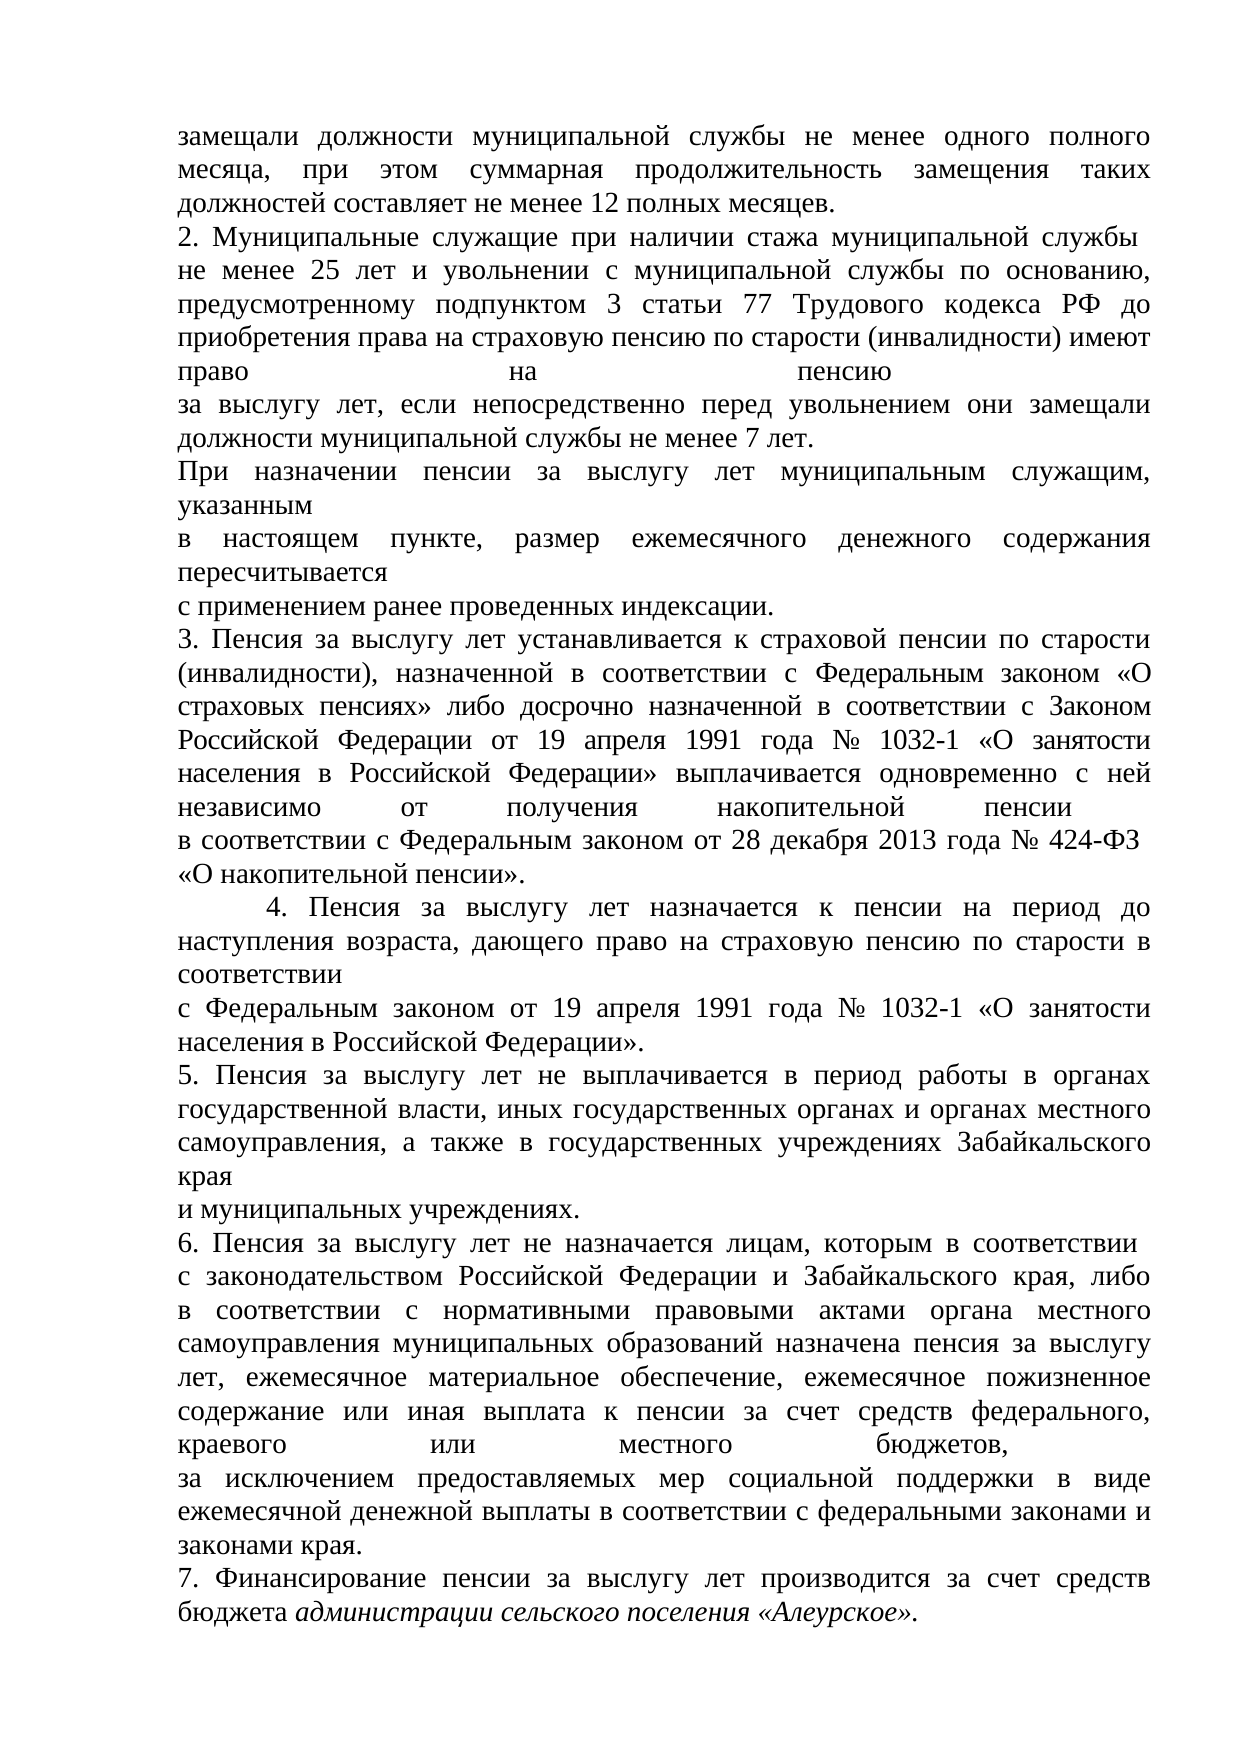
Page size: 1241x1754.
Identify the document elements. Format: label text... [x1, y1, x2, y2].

text 5. Пенсия за выслугу лет не выплачивается в период работы в органах государственной власти, иных государственных органах и органах местного самоуправления, а также в государственных учреждениях Забайкальского края и муниципальных учреждениях. [177, 1057, 1152, 1225]
text 7. Финансирование пенсии за выслугу лет производится за счет средств бюджета администрации сельского поселения «Алеурское». [177, 1560, 1152, 1627]
text 2. Муниципальные служащие при наличии стажа муниципальной службы не менее 25 лет и увольнении с муниципальной службы по основанию, предусмотренному подпунктом 3 статьи 77 Трудового кодекса РФ до приобретения права на страховую пенсию по старости (инвалидности) имеют право на пенсию за выслугу лет, если непосредственно перед увольнением они замещали должности муниципальной службы не менее 7 лет. [177, 219, 1152, 453]
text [177, 118, 1152, 219]
text 3. Пенсия за выслугу лет устанавливается к страховой пенсии по старости (инвалидности), назначенной в соответствии с Федеральным законом «О страховых пенсиях» либо досрочно назначенной в соответствии с Законом Российской Федерации от 19 апреля 1991 года № 1032-1 «О занятости населения в Российской Федерации» выплачивается одновременно с ней независимо от получения накопительной пенсии в соответствии с Федеральным законом от 28 декабря 2013 года № 424-ФЗ «О накопительной пенсии». [177, 621, 1152, 889]
text При назначении пенсии за выслугу лет муниципальным служащим, указанным в настоящем пункте, размер ежемесячного денежного содержания пересчитывается с применением ранее проведенных индексации. [177, 453, 1152, 621]
text 4. Пенсия за выслугу лет назначается к пенсии на период до наступления возраста, дающего право на страховую пенсию по старости в соответствии с Федеральным законом от 19 апреля 1991 года № 1032-1 «О занятости населения в Российской Федерации». [177, 889, 1152, 1057]
text 6. Пенсия за выслугу лет не назначается лицам, которым в соответствии с законодательством Российской Федерации и Забайкальского края, либо в соответствии с нормативными правовыми актами органа местного самоуправления муниципальных образований назначена пенсия за выслугу лет, ежемесячное материальное обеспечение, ежемесячное пожизненное содержание или иная выплата к пенсии за счет средств федерального, краевого или местного бюджетов, за исключением предоставляемых мер социальной поддержки в виде ежемесячной денежной выплаты в соответствии с федеральными законами и законами края. [177, 1225, 1152, 1560]
